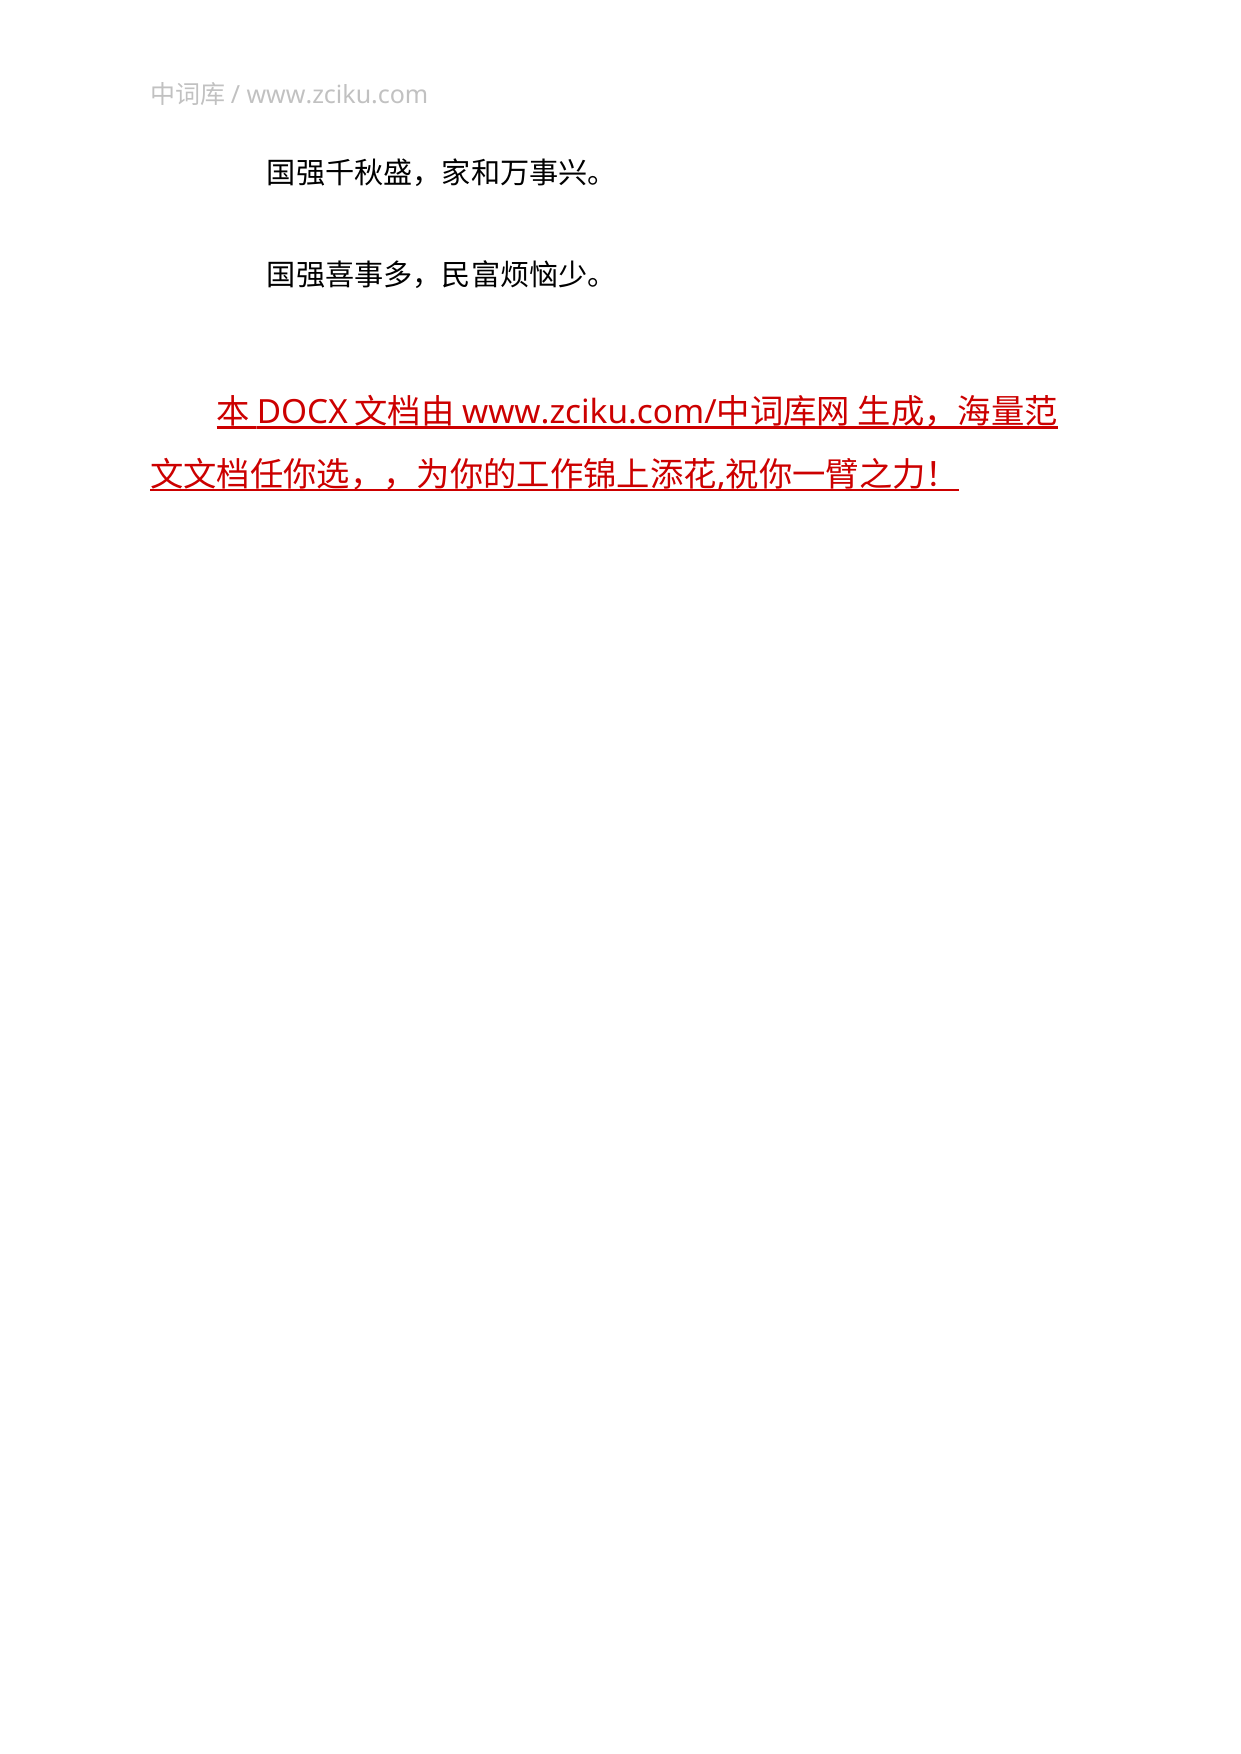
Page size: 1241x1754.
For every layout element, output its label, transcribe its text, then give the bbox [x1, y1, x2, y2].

text 国强千秋盛，家和万事兴。 [150, 150, 1090, 192]
text 本DOCX文档由 www.zciku.com/中词库网 生成，海量范文文档任你选，，为你的工作锦上添花,祝你一臂之力！ [150, 385, 1090, 496]
text 国强喜事多，民富烦恼少。 [150, 252, 1090, 294]
